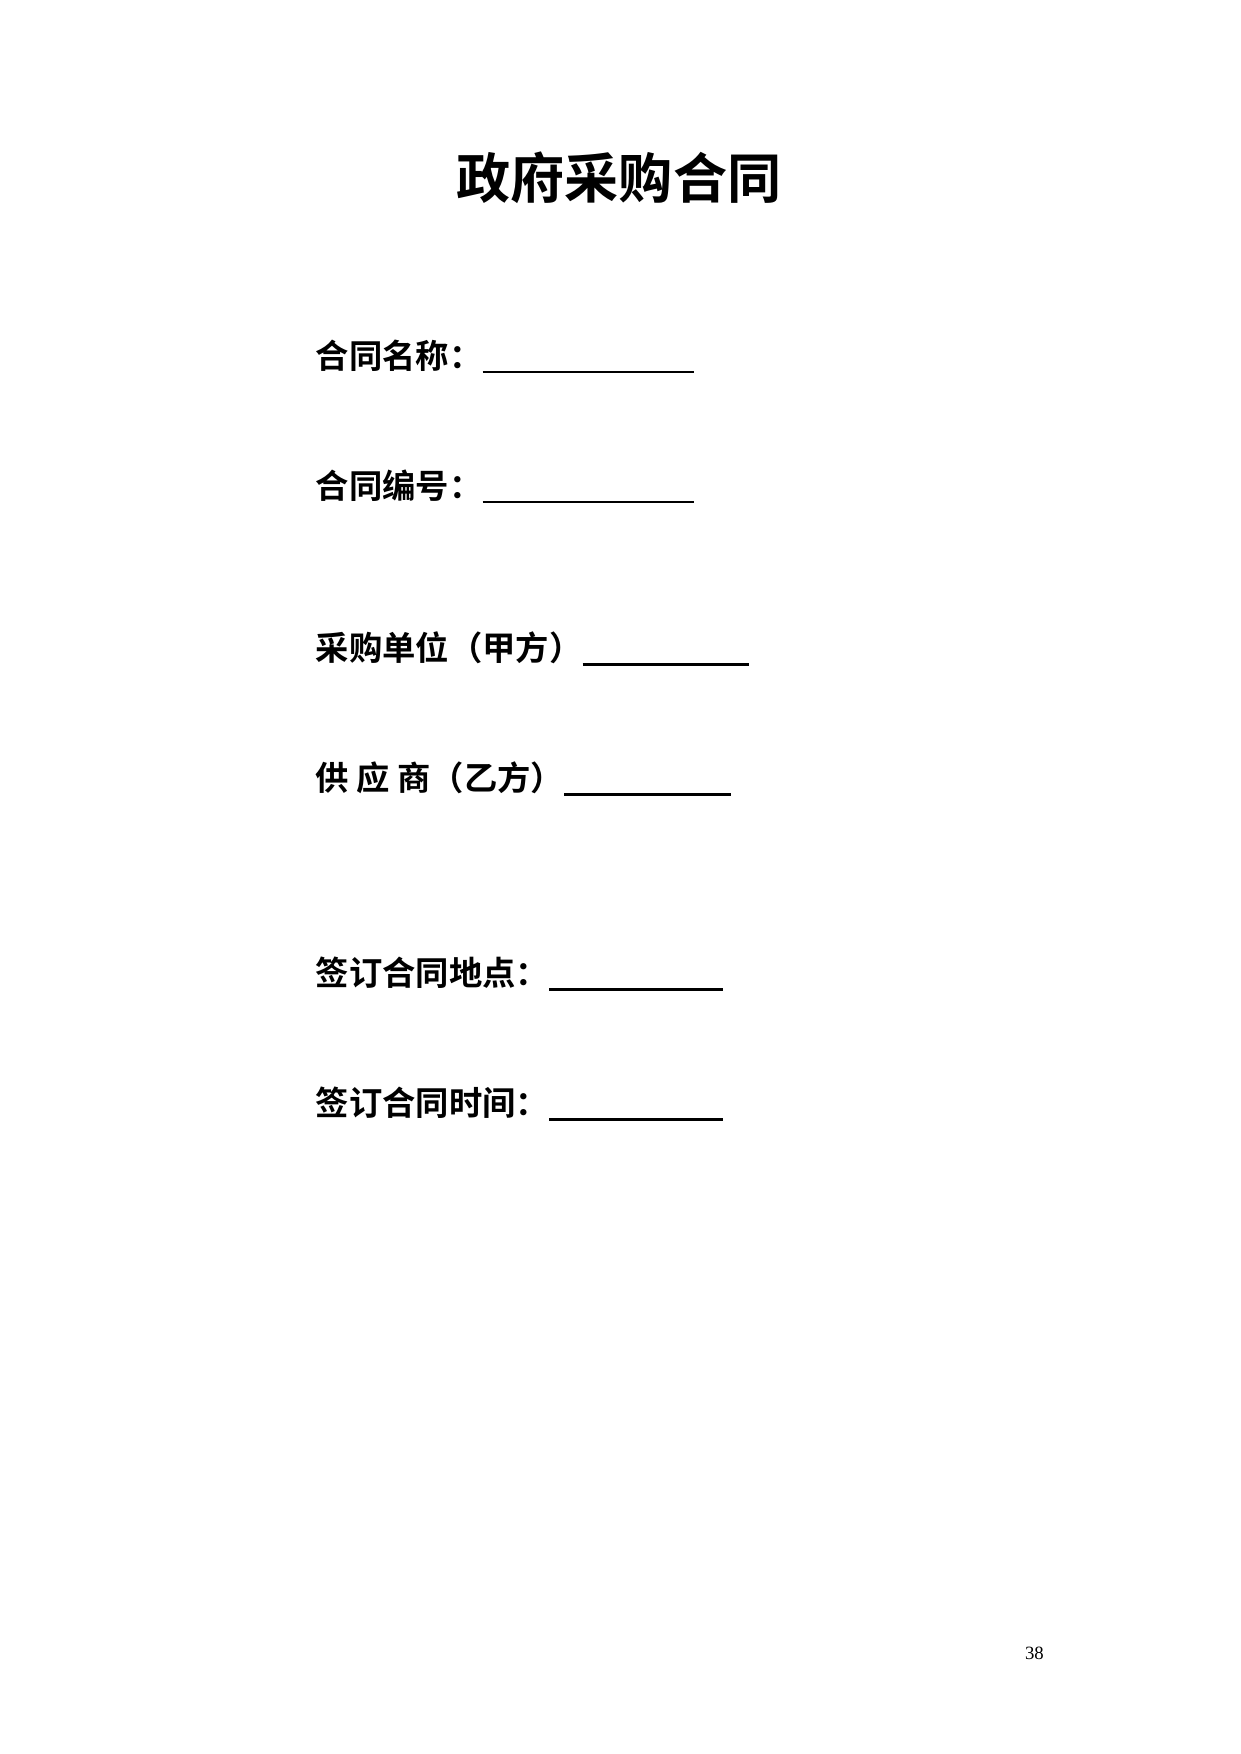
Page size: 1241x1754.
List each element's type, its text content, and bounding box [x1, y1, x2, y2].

text 合同编号： [150, 451, 1087, 516]
text 采购单位（甲方） [150, 613, 1087, 678]
text 签订合同时间： [150, 1068, 1087, 1133]
text 签订合同地点： [150, 938, 1087, 1003]
text 合同名称： [150, 321, 1087, 386]
text 供 应 商（乙方） [150, 743, 1087, 808]
text 政府采购合同 [150, 126, 1087, 223]
